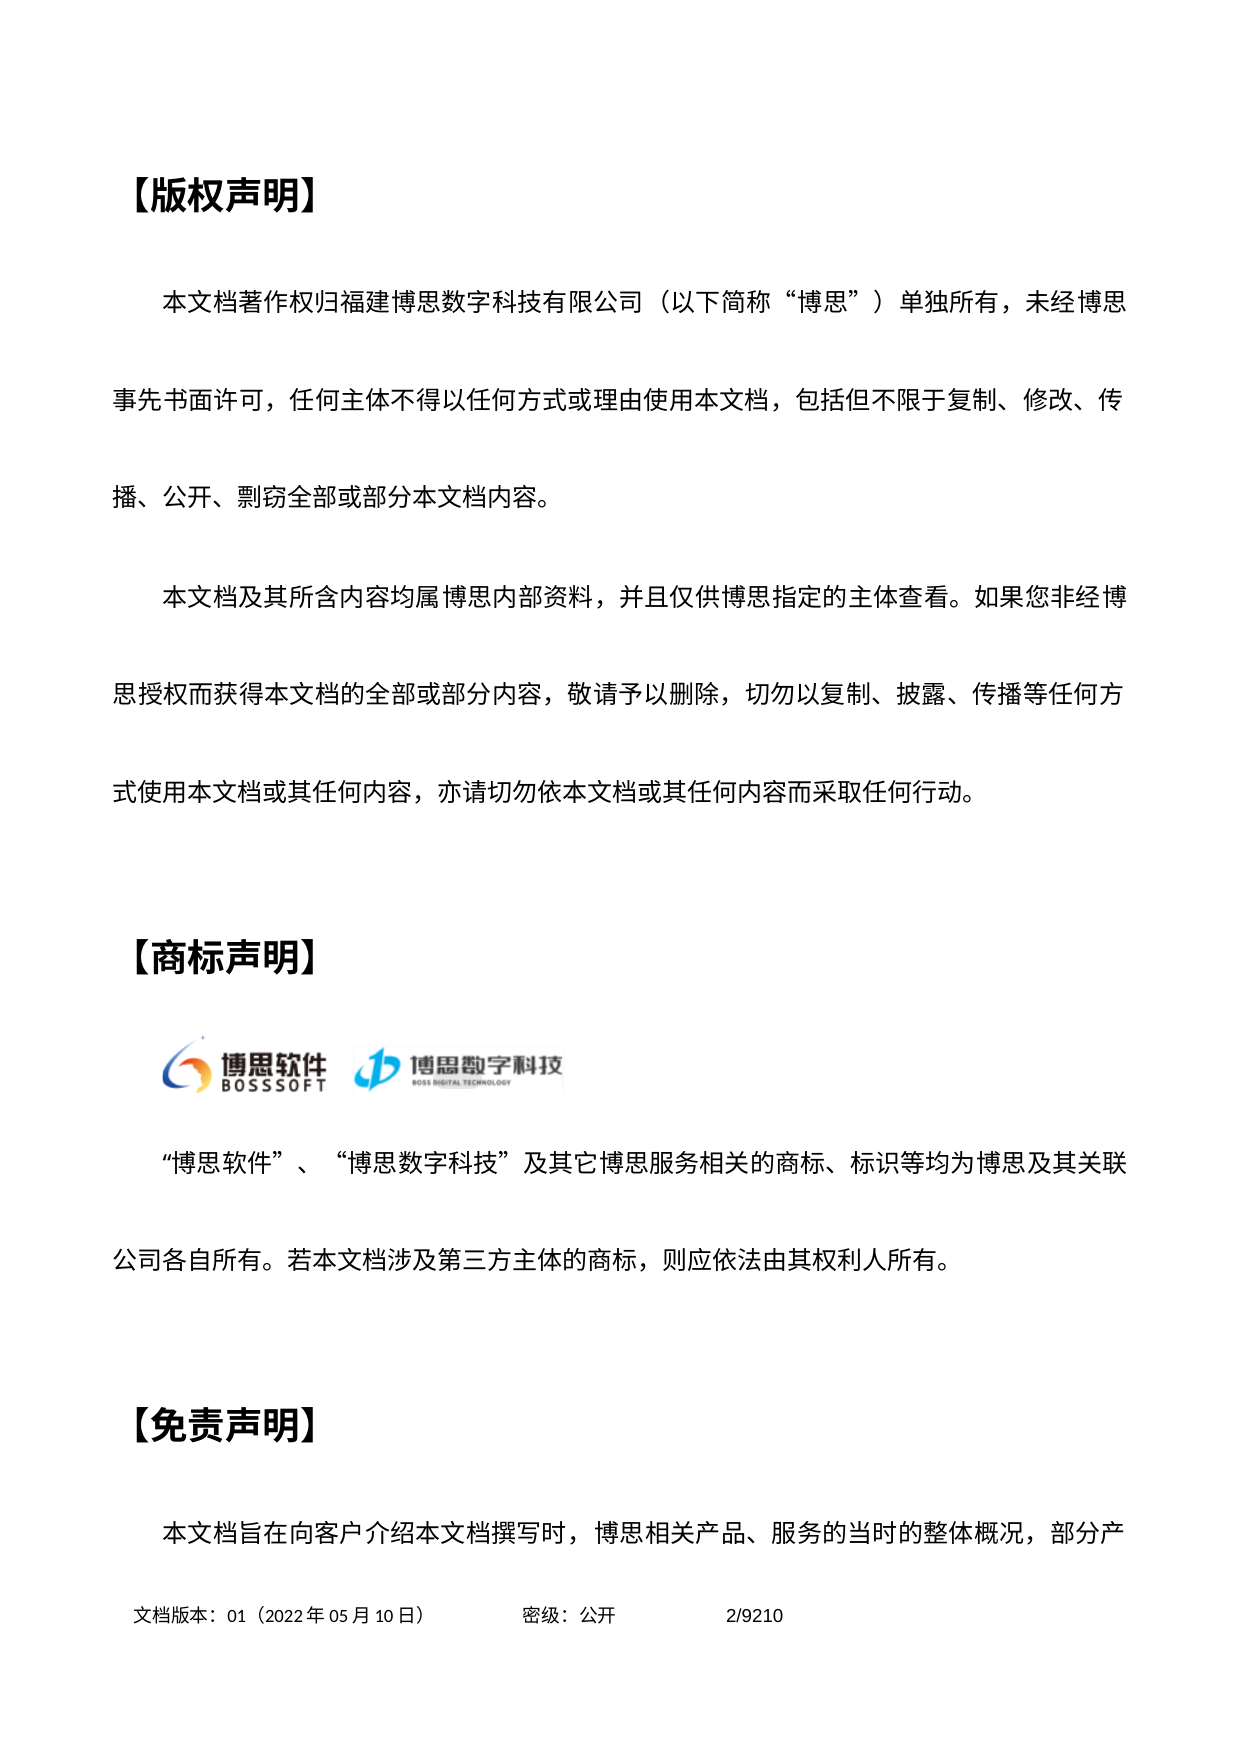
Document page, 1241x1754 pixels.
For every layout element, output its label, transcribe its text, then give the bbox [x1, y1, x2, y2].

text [112, 1499, 1128, 1564]
picture [352, 1045, 565, 1093]
text “博思软件”、“博思数字科技”及其它博思服务相关的商标、标识等均为博思及其关联公司各自所有。若本文档涉及第三方主体的商标，则应依法由其权利人所有。 [112, 1129, 1128, 1291]
text 【商标声明】 [112, 922, 1128, 987]
text 【版权声明】 [112, 160, 1128, 225]
picture [162, 1033, 327, 1093]
text 本文档及其所含内容均属博思内部资料，并且仅供博思指定的主体查看。如果您非经博思授权而获得本文档的全部或部分内容，敬请予以删除，切勿以复制、披露、传播等任何方式使用本文档或其任何内容，亦请切勿依本文档或其任何内容而采取任何行动。 [112, 563, 1128, 823]
text 【免责声明】 [112, 1391, 1128, 1456]
text 本文档著作权归福建博思数字科技有限公司（以下简称“博思”）单独所有，未经博思事先书面许可，任何主体不得以任何方式或理由使用本文档，包括但不限于复制、修改、传播、公开、剽窃全部或部分本文档内容。 [112, 268, 1128, 528]
